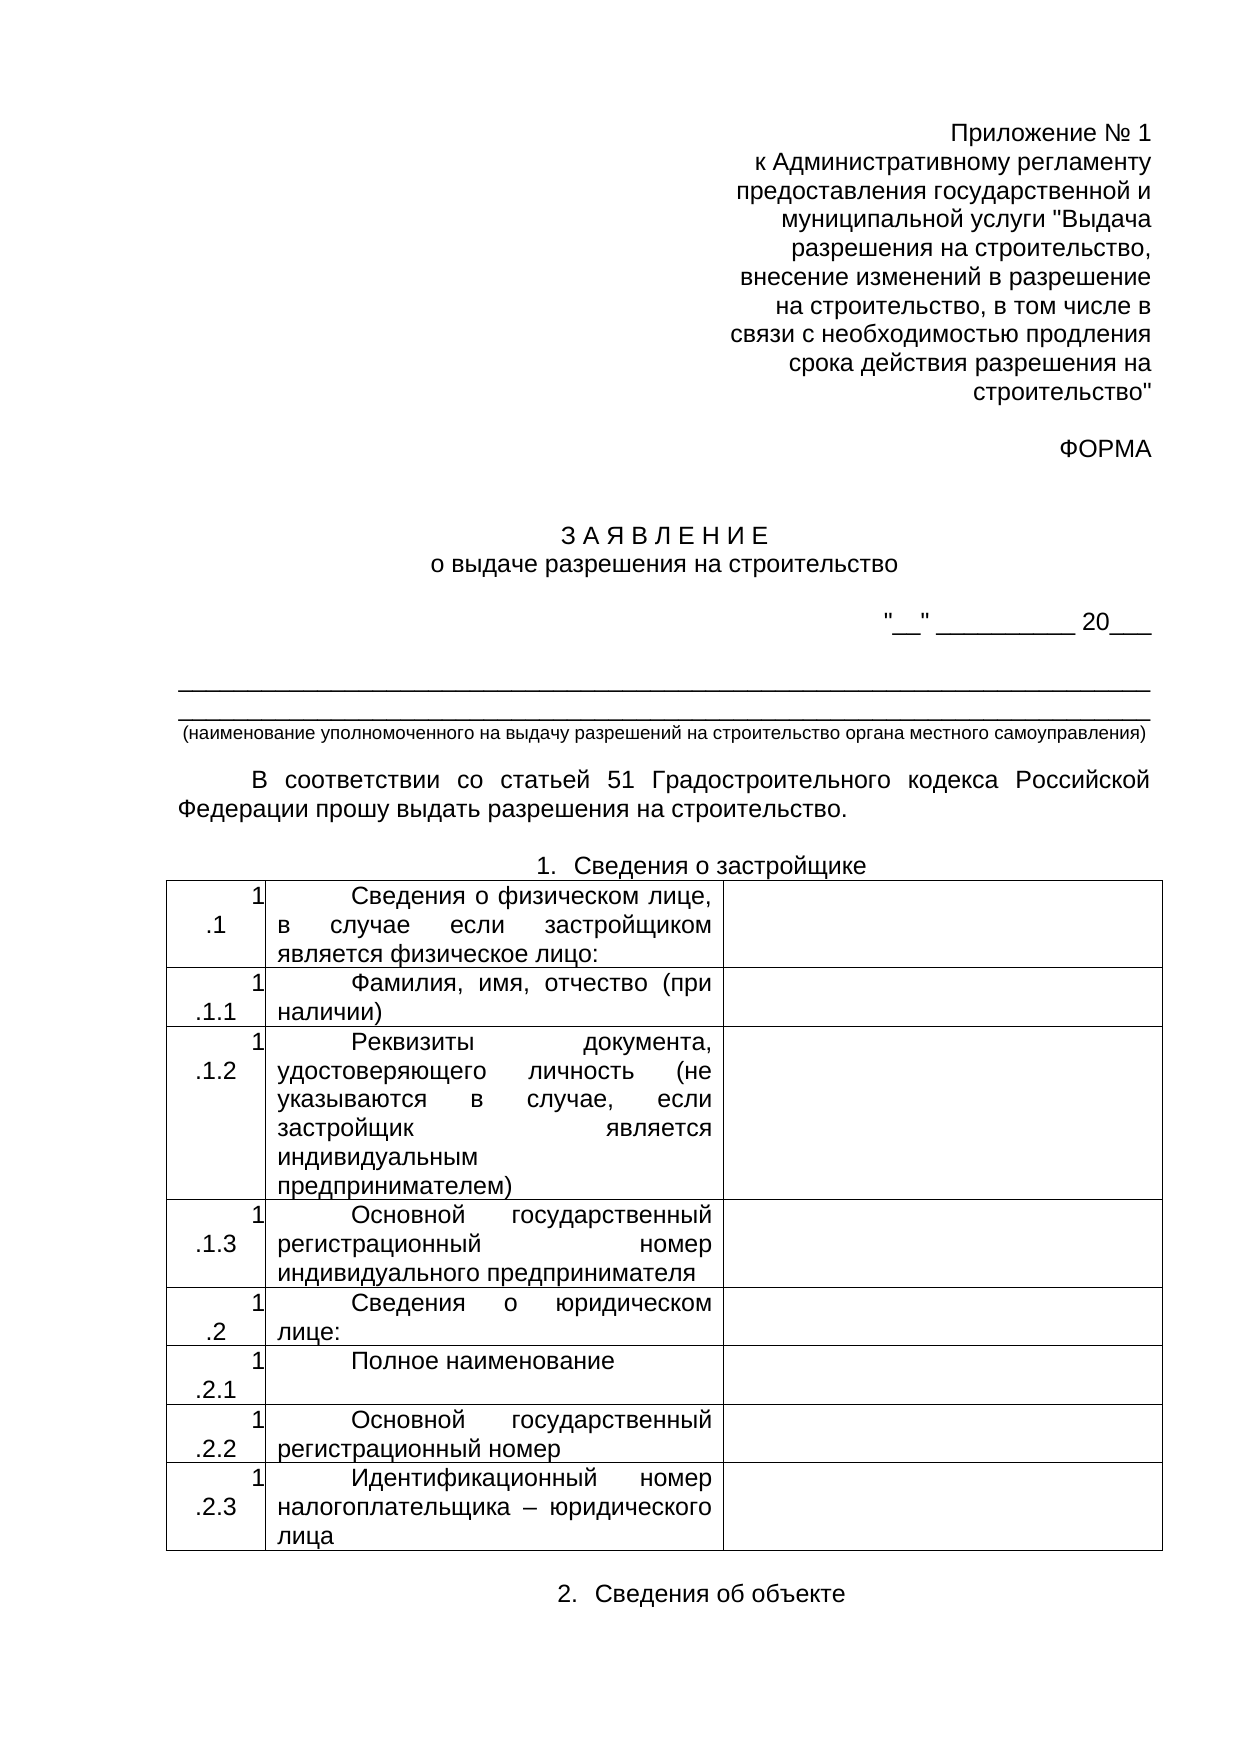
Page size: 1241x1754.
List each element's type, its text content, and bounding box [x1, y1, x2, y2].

table_cell Реквизиты документа, удостоверяющего личность (не указываются в случае, если застройщик является индивидуальным предпринимателем) [266, 1027, 723, 1199]
table_cell Сведения о юридическом лице: [266, 1288, 723, 1345]
table_header [724, 881, 1162, 967]
text В соответствии со статьей 51 Градостроительного кодекса Российской Федерации прошу выдать разрешения на строительство. [177, 765, 1152, 822]
table_cell [724, 1405, 1162, 1462]
text о выдаче разрешения на строительство [177, 549, 1152, 578]
table_cell 1.1.3 [167, 1200, 265, 1287]
table_cell Основной государственный регистрационный номер индивидуального предпринимателя [266, 1200, 723, 1287]
text "__" __________ 20___ [177, 607, 1152, 636]
table_cell [724, 1346, 1162, 1404]
table_cell Фамилия, имя, отчество (при наличии) [266, 968, 723, 1026]
table_cell Полное наименование [266, 1346, 723, 1404]
text ____________________________________________________________________________________________________________________________________________ [177, 664, 1152, 722]
list Сведения об объекте [251, 1579, 1152, 1608]
text Приложение № 1 [723, 118, 1152, 147]
table_cell [724, 1288, 1162, 1345]
text к Административному регламенту предоставления государственной и муниципальной услуги "Выдача разрешения на строительство, внесение изменений в разрешение на строительство, в том числе в связи с необходимостью продления срока действия разрешения на строительство" [723, 147, 1152, 406]
table_cell 1.2 [167, 1288, 265, 1345]
table_cell [724, 968, 1162, 1026]
table_cell Идентификационный номер налогоплательщика – юридического лица [266, 1463, 723, 1549]
table_cell [724, 1200, 1162, 1287]
text ФОРМА [723, 434, 1152, 463]
table_cell 1.2.2 [167, 1405, 265, 1462]
table_cell [724, 1463, 1162, 1549]
table_cell Основной государственный регистрационный номер [266, 1405, 723, 1462]
table_cell 1.2.3 [167, 1463, 265, 1549]
list Сведения о застройщике [251, 851, 1152, 880]
text (наименование уполномоченного на выдачу разрешений на строительство органа местного самоуправления) [177, 722, 1152, 743]
table_header 1.1 [167, 881, 265, 967]
table_header Сведения о физическом лице, в случае если застройщиком является физическое лицо: [266, 881, 723, 967]
table_cell 1.2.1 [167, 1346, 265, 1404]
text З А Я В Л Е Н И Е [177, 521, 1152, 549]
table_cell 1.1.2 [167, 1027, 265, 1199]
table_cell 1.1.1 [167, 968, 265, 1026]
table_cell [724, 1027, 1162, 1199]
